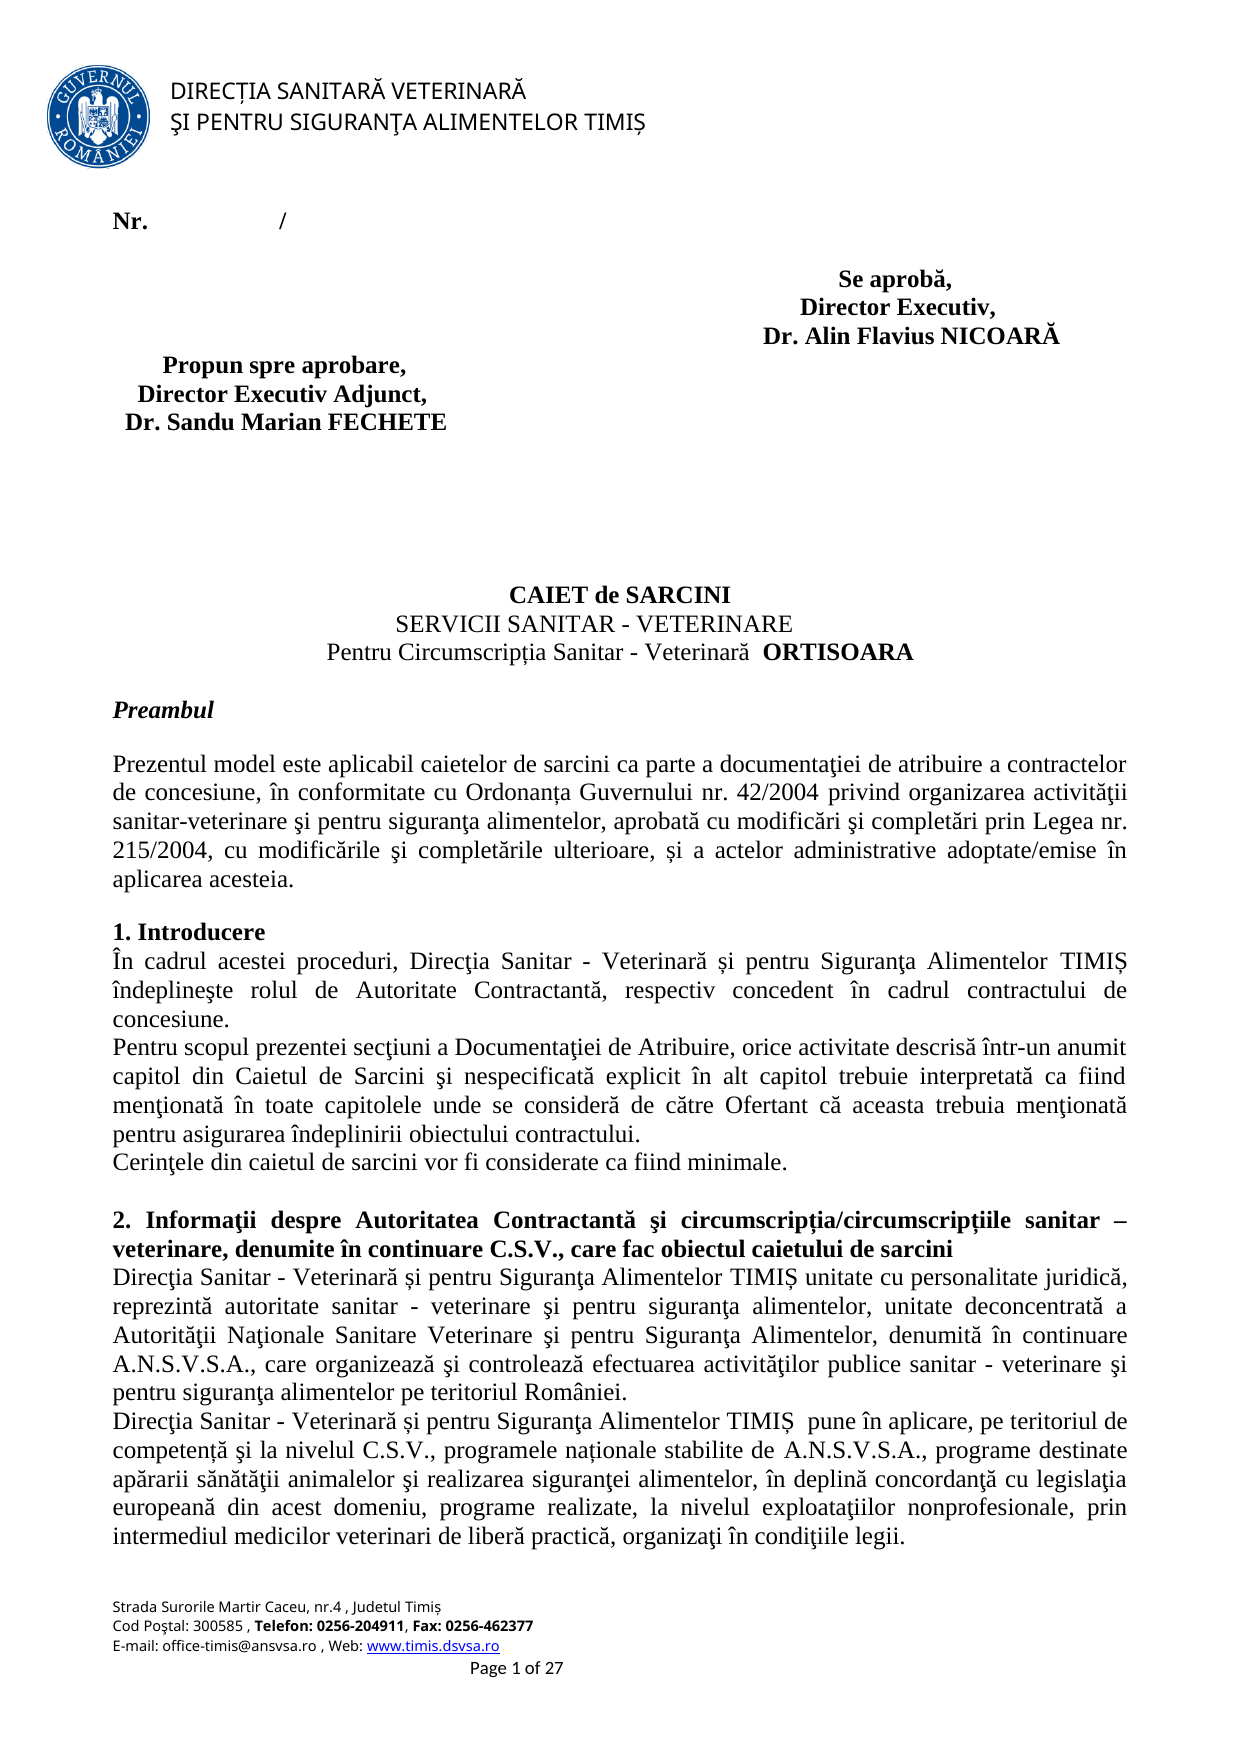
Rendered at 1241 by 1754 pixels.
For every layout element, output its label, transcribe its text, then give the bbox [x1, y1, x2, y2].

text CAIET de SARCINI [112, 580, 1128, 609]
picture [45, 64, 150, 169]
text Se aprobă, [112, 264, 1128, 292]
text Propun spre aprobare, [112, 350, 1128, 379]
text Director Executiv, [112, 292, 1128, 321]
text Cerinţele din caietul de sarcini vor fi considerate ca fiind minimale. [112, 1147, 1128, 1176]
text Direcţia Sanitar - Veterinară și pentru Siguranţa Alimentelor TIMIȘ pune în aplicare, pe teritoriul de competență şi la nivelul C.S.V., programele naționale stabilite de A.N.S.V.S.A., programe destinate apărarii sănătăţii animalelor şi realizarea siguranţei alimentelor, în deplină concordanţă cu legislaţia europeană din acest domeniu, programe realizate, la nivelul exploataţiilor nonprofesionale, prin intermediul medicilor veterinari de liberă practică, organizaţi în condiţiile legii. [112, 1406, 1128, 1550]
text Nr. / [112, 206, 1128, 235]
text Direcţia Sanitar - Veterinară și pentru Siguranţa Alimentelor TIMIȘ unitate cu personalitate juridică, reprezintă autoritate sanitar - veterinare şi pentru siguranţa alimentelor, unitate deconcentrată a Autorităţii Naţionale Sanitare Veterinare şi pentru Siguranţa Alimentelor, denumită în continuare A.N.S.V.S.A., care organizează şi controlează efectuarea activităţilor publice sanitar - veterinare şi pentru siguranţa alimentelor pe teritoriul României. [112, 1262, 1128, 1406]
text Dr. Alin Flavius NICOARĂ [112, 321, 1128, 350]
text Dr. Sandu Marian FECHETE [112, 407, 1128, 436]
subtitle SERVICII SANITAR - VETERINARE [112, 609, 1128, 637]
text Preambul [112, 695, 1128, 724]
text În cadrul acestei proceduri, Direcţia Sanitar - Veterinară și pentru Siguranţa Alimentelor TIMIȘ îndeplineşte rolul de Autoritate Contractantă, respectiv concedent în cadrul contractului de concesiune. [112, 946, 1128, 1032]
text Director Executiv Adjunct, [112, 379, 1128, 407]
text 1. Introducere [112, 917, 1128, 946]
text Pentru Circumscripția Sanitar - Veterinară ORTISOARA [112, 637, 1128, 666]
text 2. Informaţii despre Autoritatea Contractantă şi circumscripția/circumscripțiile sanitar – veterinare, denumite în continuare C.S.V., care fac obiectul caietului de sarcini [112, 1205, 1128, 1262]
text Prezentul model este aplicabil caietelor de sarcini ca parte a documentaţiei de atribuire a contractelor de concesiune, în conformitate cu Ordonanța Guvernului nr. 42/2004 privind organizarea activităţii sanitar-veterinare şi pentru siguranţa alimentelor, aprobată cu modificări şi completări prin Legea nr. 215/2004, cu modificările şi completările ulterioare, și a actelor administrative adoptate/emise în aplicarea acesteia. [112, 749, 1128, 892]
text Pentru scopul prezentei secţiuni a Documentaţiei de Atribuire, orice activitate descrisă într-un anumit capitol din Caietul de Sarcini şi nespecificată explicit în alt capitol trebuie interpretată ca fiind menţionată în toate capitolele unde se consideră de către Ofertant că aceasta trebuia menţionată pentru asigurarea îndeplinirii obiectului contractului. [112, 1032, 1128, 1147]
